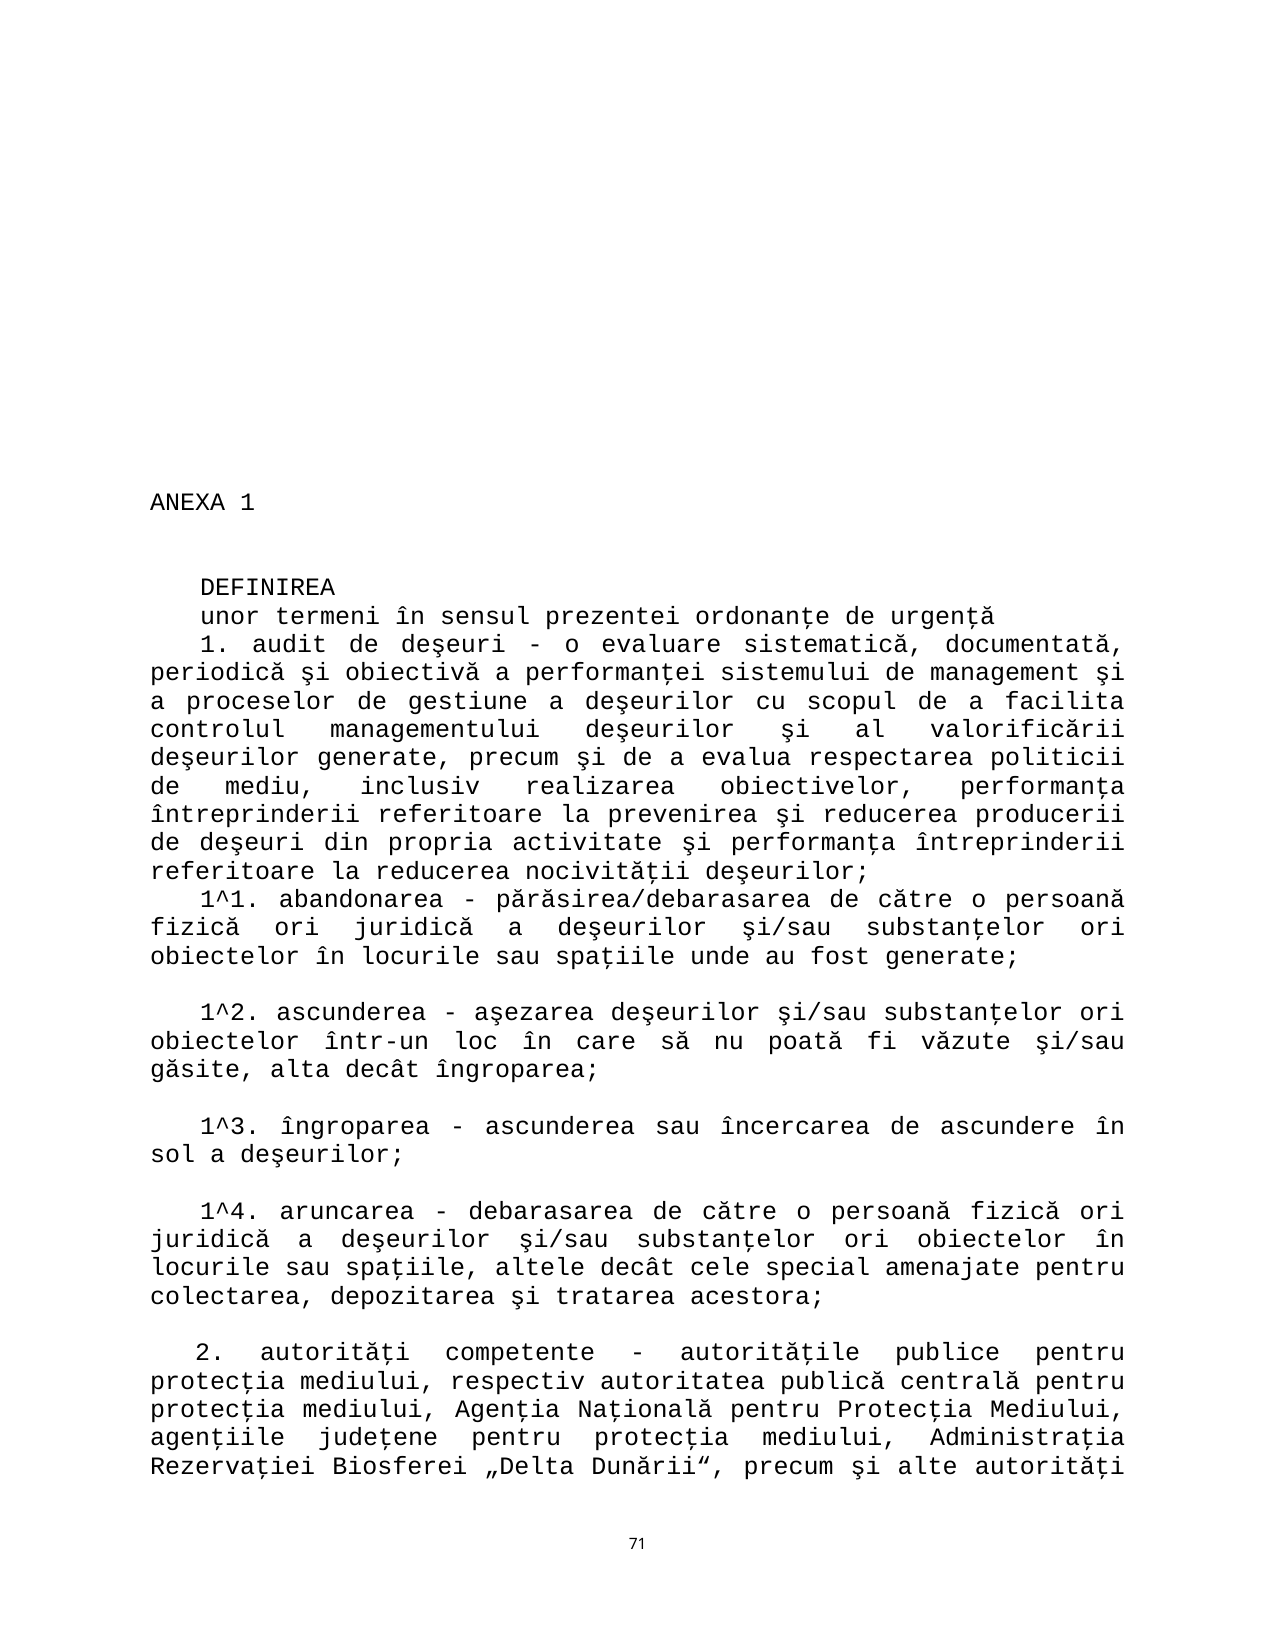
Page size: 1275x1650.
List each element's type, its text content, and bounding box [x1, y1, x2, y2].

text 1^4. aruncarea - debarasarea de către o persoană fizică ori juridică a deşeurilor şi/sau substanţelor ori obiectelor în locurile sau spaţiile, altele decât cele special amenajate pentru colectarea, depozitarea şi tratarea acestora; [150, 1198, 1125, 1312]
text DEFINIREA [150, 575, 1125, 603]
text 1. audit de deşeuri - o evaluare sistematică, documentată, periodică şi obiectivă a performanţei sistemului de management şi a proceselor de gestiune a deşeurilor cu scopul de a facilita controlul managementului deşeurilor şi al valorificării deşeurilor generate, precum şi de a evalua respectarea politicii de mediu, inclusiv realizarea obiectivelor, performanţa întreprinderii referitoare la prevenirea şi reducerea producerii de deşeuri din propria activitate şi performanţa întreprinderii referitoare la reducerea nocivităţii deşeurilor; [150, 632, 1125, 887]
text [150, 1340, 1125, 1482]
text 1^1. abandonarea - părăsirea/debarasarea de către o persoană fizică ori juridică a deşeurilor şi/sau substanţelor ori obiectelor în locurile sau spaţiile unde au fost generate; [150, 887, 1125, 972]
text ANEXA 1 [150, 490, 1125, 518]
text unor termeni în sensul prezentei ordonanţe de urgenţă [150, 603, 1125, 632]
text 1^3. îngroparea - ascunderea sau încercarea de ascundere în sol a deşeurilor; [150, 1113, 1125, 1170]
text 1^2. ascunderea - aşezarea deşeurilor şi/sau substanţelor ori obiectelor într-un loc în care să nu poată fi văzute şi/sau găsite, alta decât îngroparea; [150, 1000, 1125, 1085]
